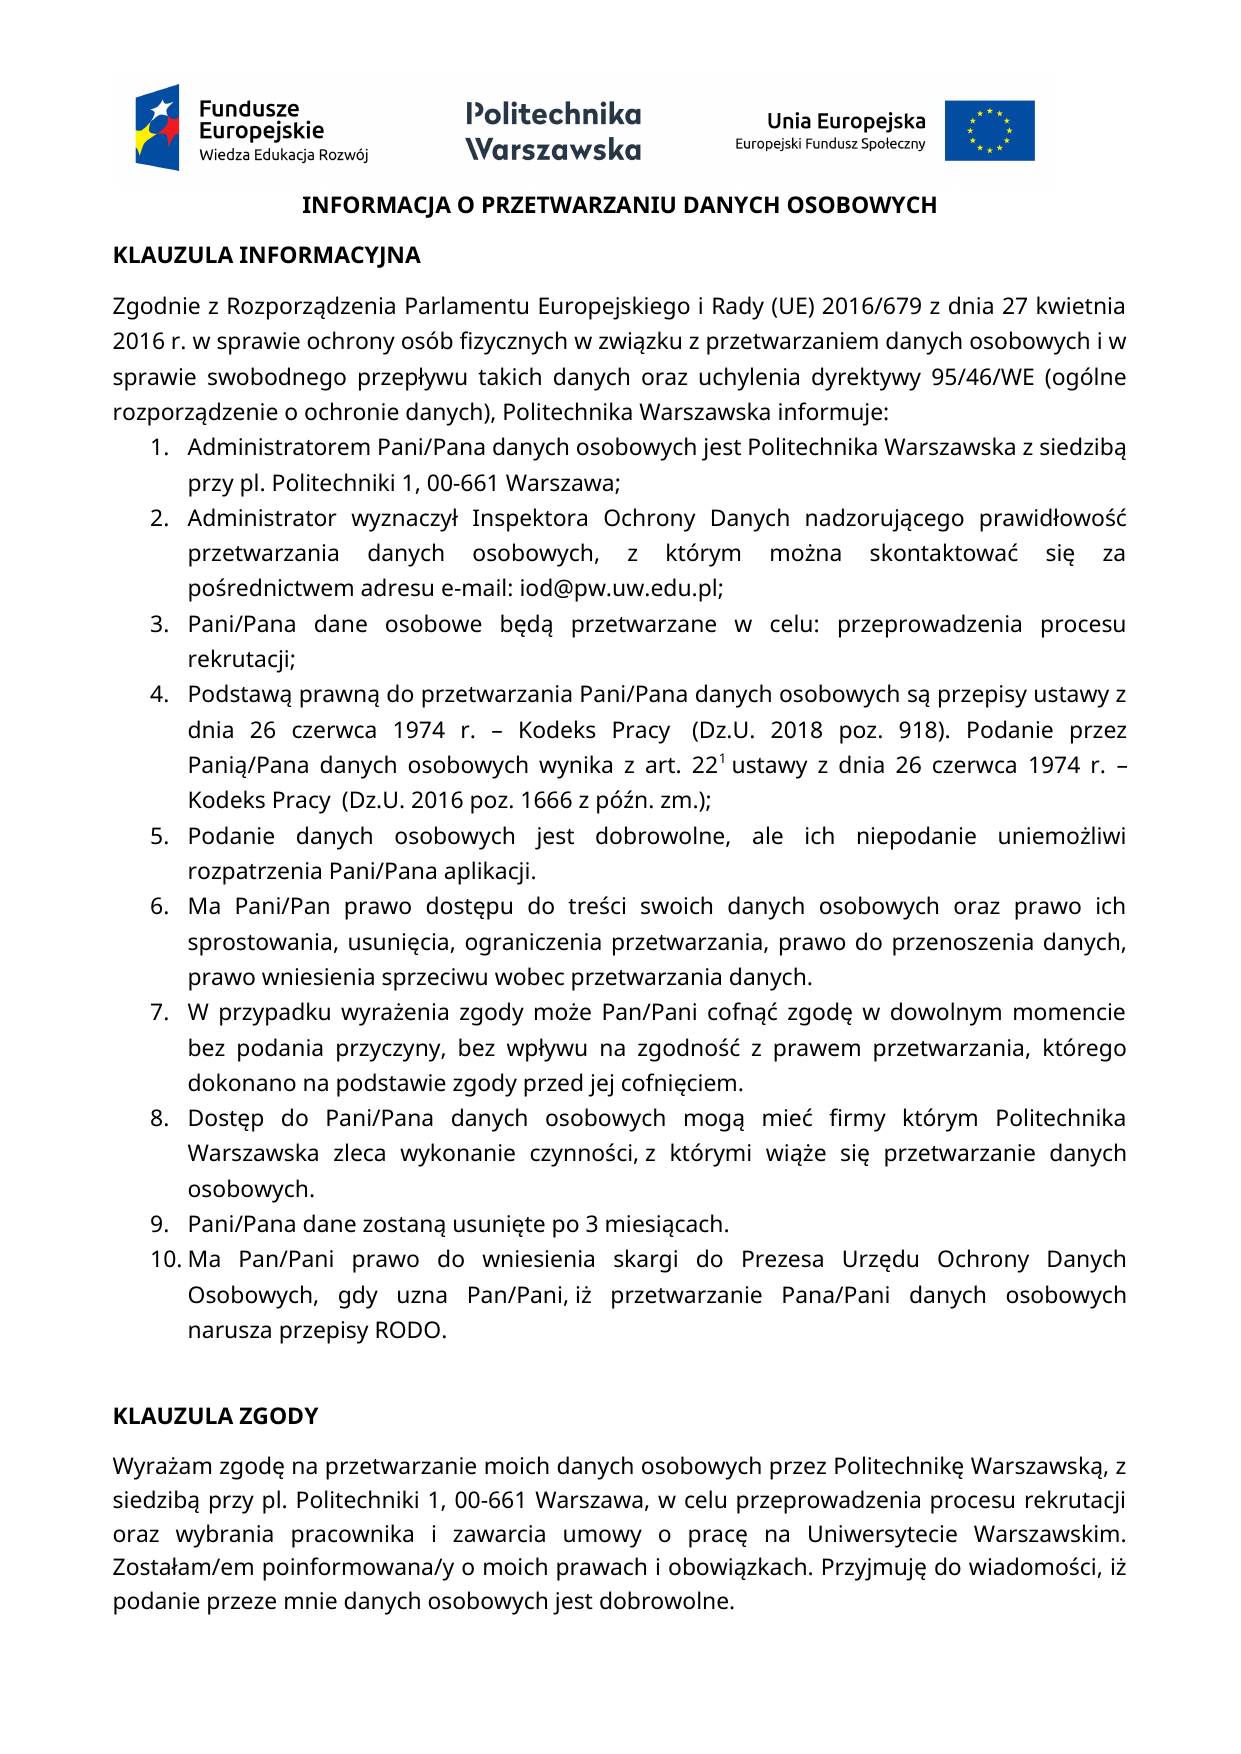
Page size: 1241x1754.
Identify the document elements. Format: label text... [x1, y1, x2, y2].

list Pani/Pana dane osobowe będą przetwarzane w celu: przeprowadzenia procesu rekrutacji; [150, 608, 1128, 674]
text INFORMACJA O PRZETWARZANIU DANYCH OSOBOWYCH [112, 189, 1128, 220]
list Dostęp do Pani/Pana danych osobowych mogą mieć firmy którym Politechnika Warszawska zleca wykonanie czynności, z którymi wiąże się przetwarzanie danych osobowych. [150, 1102, 1128, 1204]
picture [112, 73, 1058, 189]
list Administrator wyznaczył Inspektora Ochrony Danych nadzorującego prawidłowość przetwarzania danych osobowych, z którym można skontaktować się za pośrednictwem adresu e-mail: iod@pw.uw.edu.pl; [150, 502, 1128, 604]
text KLAUZULA ZGODY [112, 1400, 1128, 1431]
list Administratorem Pani/Pana danych osobowych jest Politechnika Warszawska z siedzibą przy pl. Politechniki 1, 00-661 Warszawa; [150, 431, 1128, 498]
text KLAUZULA INFORMACYJNA [112, 239, 1128, 271]
list Ma Pan/Pani prawo do wniesienia skargi do Prezesa Urzędu Ochrony Danych Osobowych, gdy uzna Pan/Pani, iż przetwarzanie Pana/Pani danych osobowych narusza przepisy RODO. [150, 1243, 1128, 1345]
list Podanie danych osobowych jest dobrowolne, ale ich niepodanie uniemożliwi rozpatrzenia Pani/Pana aplikacji. [150, 819, 1128, 886]
list Wyrażam zgodę na przetwarzanie moich danych osobowych przez Politechnikę Warszawską, z siedzibą przy pl. Politechniki 1, 00-661 Warszawa, w celu przeprowadzenia procesu rekrutacji oraz wybrania pracownika i zawarcia umowy o pracę na Uniwersytecie Warszawskim. Zostałam/em poinformowana/y o moich prawach i obowiązkach. Przyjmuję do wiadomości, iż podanie przeze mnie danych osobowych jest dobrowolne. [112, 1450, 1128, 1616]
text Zgodnie z Rozporządzenia Parlamentu Europejskiego i Rady (UE) 2016/679 z dnia 27 kwietnia 2016 r. w sprawie ochrony osób fizycznych w związku z przetwarzaniem danych osobowych i w sprawie swobodnego przepływu takich danych oraz uchylenia dyrektywy 95/46/WE (ogólne rozporządzenie o ochronie danych), Politechnika Warszawska informuje: [112, 290, 1128, 427]
list W przypadku wyrażenia zgody może Pan/Pani cofnąć zgodę w dowolnym momencie bez podania przyczyny, bez wpływu na zgodność z prawem przetwarzania, którego dokonano na podstawie zgody przed jej cofnięciem. [150, 996, 1128, 1098]
list Podstawą prawną do przetwarzania Pani/Pana danych osobowych są przepisy ustawy z dnia 26 czerwca 1974 r. – Kodeks Pracy (Dz.U. 2018 poz. 918). Podanie przez Panią/Pana danych osobowych wynika z art. 221 ustawy z dnia 26 czerwca 1974 r. – Kodeks Pracy (Dz.U. 2016 poz. 1666 z późn. zm.); [150, 678, 1128, 816]
list Pani/Pana dane zostaną usunięte po 3 miesiącach. [150, 1208, 1128, 1239]
list Ma Pani/Pan prawo dostępu do treści swoich danych osobowych oraz prawo ich sprostowania, usunięcia, ograniczenia przetwarzania, prawo do przenoszenia danych, prawo wniesienia sprzeciwu wobec przetwarzania danych. [150, 890, 1128, 992]
